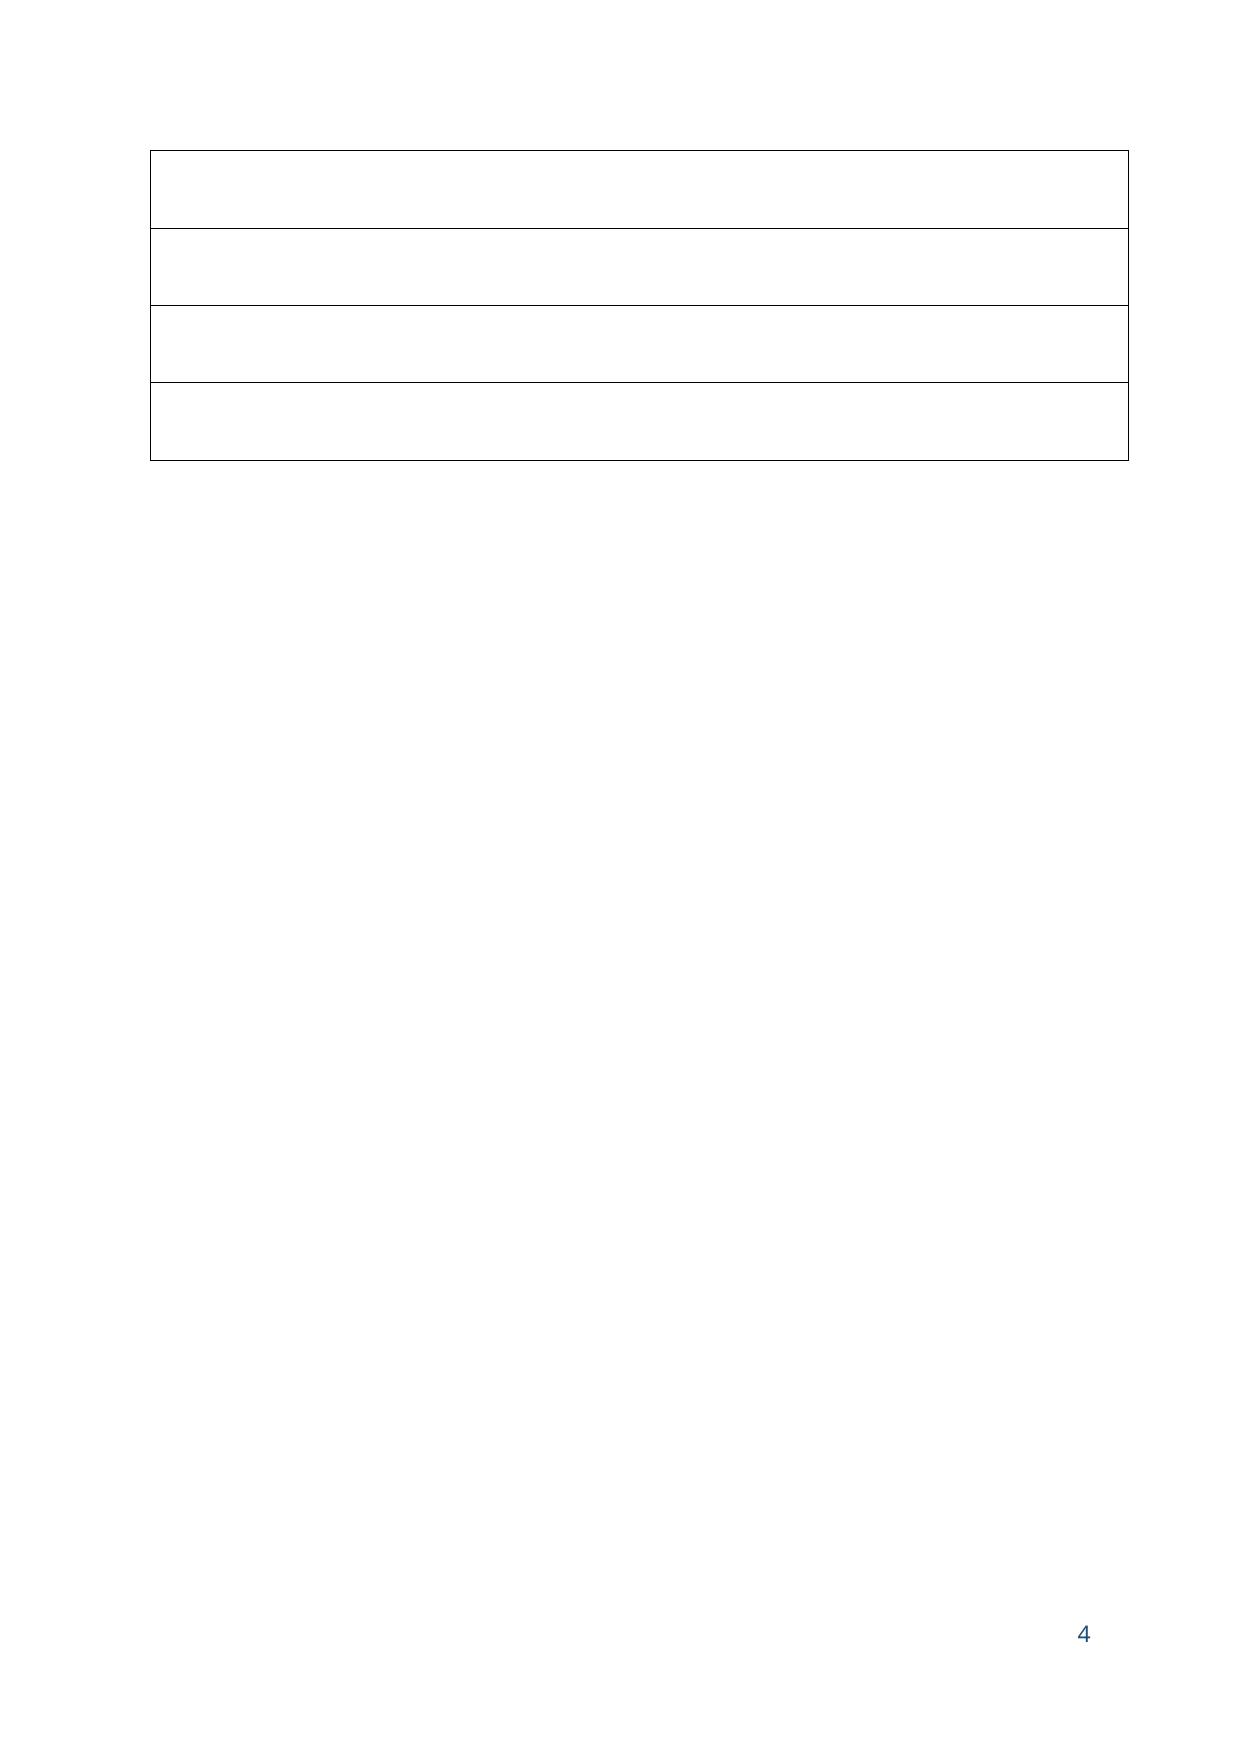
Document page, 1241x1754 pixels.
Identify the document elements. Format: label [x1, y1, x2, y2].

table_cell [151, 383, 1128, 459]
table_cell [151, 229, 1128, 305]
table_cell [151, 306, 1128, 382]
table_cell [151, 151, 1128, 227]
